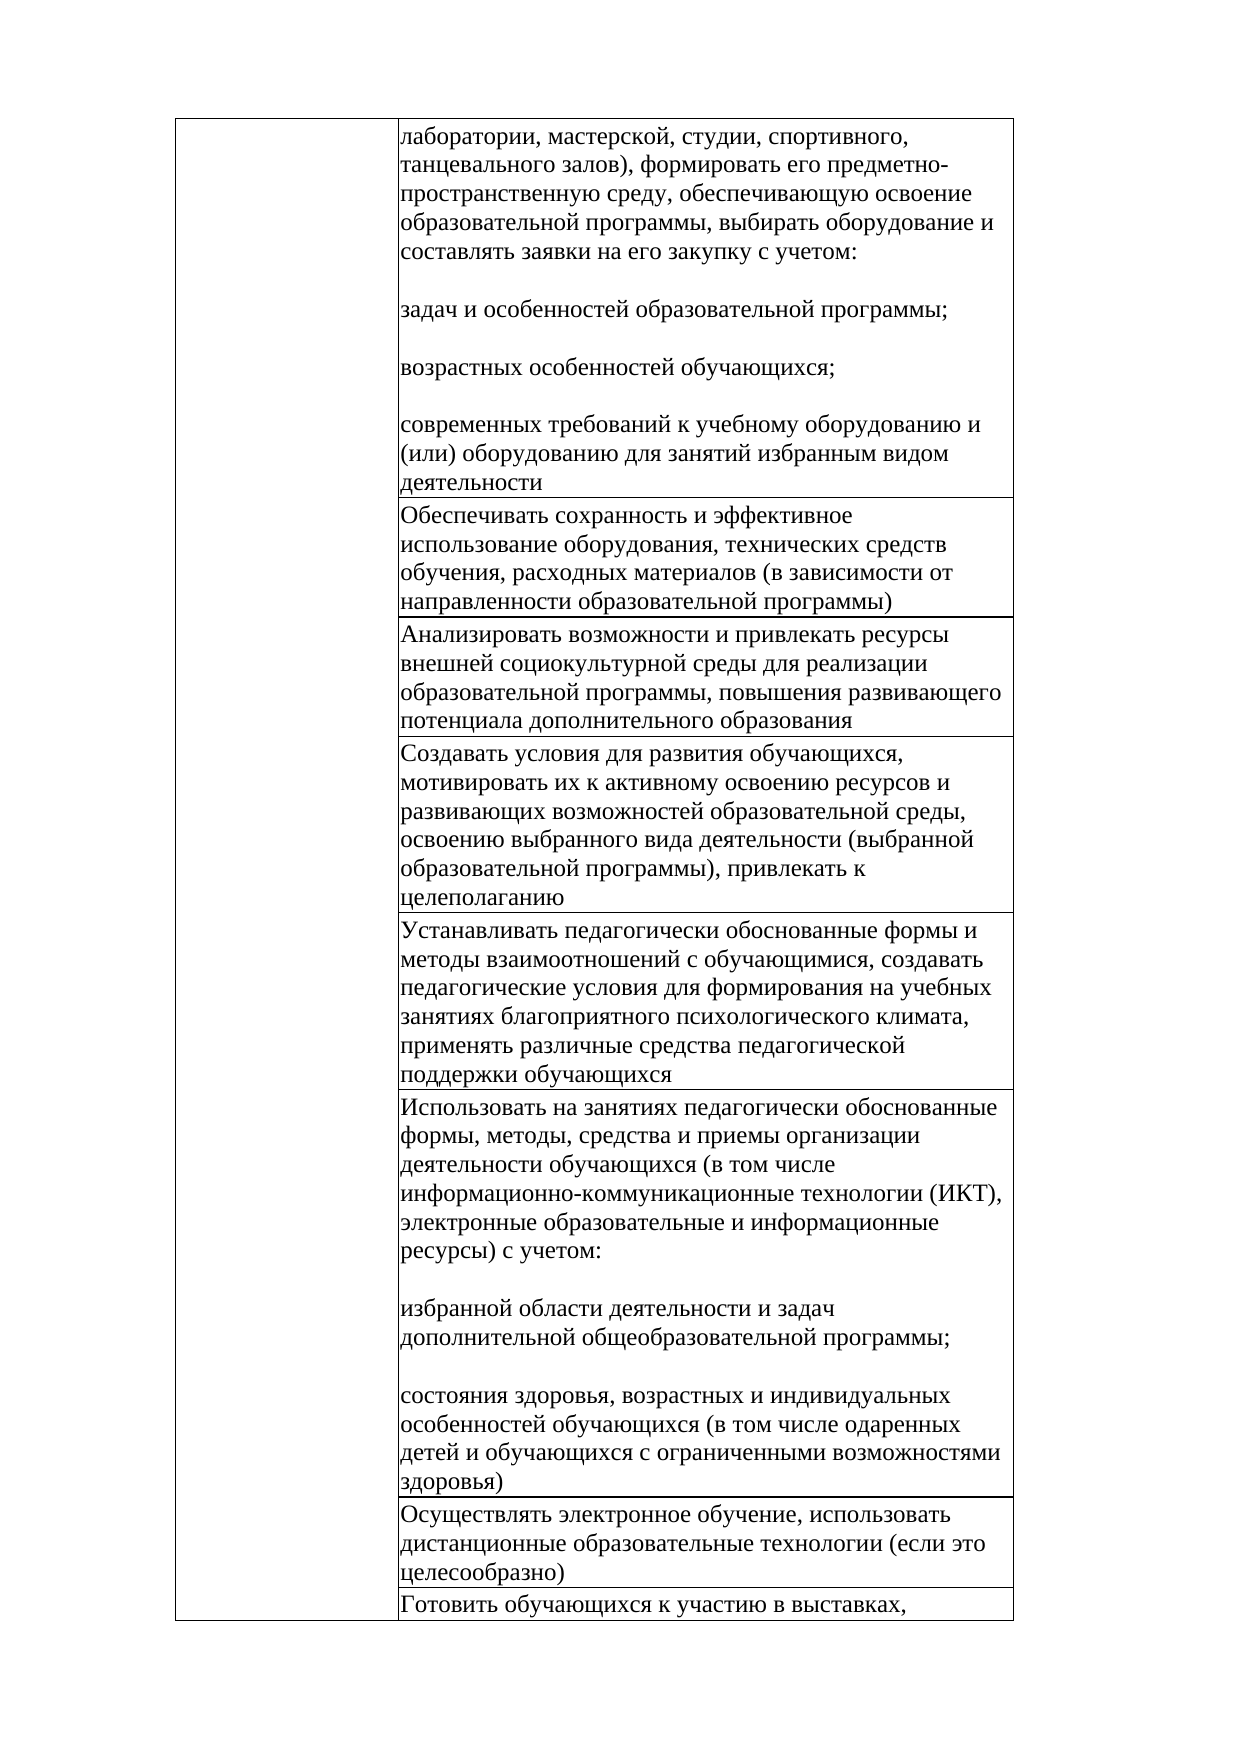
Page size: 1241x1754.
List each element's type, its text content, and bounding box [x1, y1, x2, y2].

table_cell Создавать условия для развития обучающихся, мотивировать их к активному освоению ресурсов и развивающих возможностей образовательной среды, освоению выбранного вида деятельности (выбранной образовательной программы), привлекать к целеполаганию [399, 737, 1013, 912]
table_cell Устанавливать педагогически обоснованные формы и методы взаимоотношений с обучающимися, создавать педагогические условия для формирования на учебных занятиях благоприятного психологического климата, применять различные средства педагогической поддержки обучающихся [399, 913, 1013, 1089]
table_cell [399, 1588, 1013, 1620]
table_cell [399, 119, 1013, 497]
table_cell Осуществлять электронное обучение, использовать дистанционные образовательные технологии (если это целесообразно) [399, 1498, 1013, 1587]
table_cell Обеспечивать сохранность и эффективное использование оборудования, технических средств обучения, расходных материалов (в зависимости от направленности образовательной программы) [399, 498, 1013, 616]
table_cell Анализировать возможности и привлекать ресурсы внешней социокультурной среды для реализации образовательной программы, повышения развивающего потенциала дополнительного образования [399, 618, 1013, 736]
table_cell Использовать на занятиях педагогически обоснованные формы, методы, средства и приемы организации деятельности обучающихся (в том числе информационно-коммуникационные технологии (ИКТ), электронные образовательные и информационные ресурсы) с учетом: избранной области деятельности и задач дополнительной общеобразовательной программы; состояния здоровья, возрастных и индивидуальных особенностей обучающихся (в том числе одаренных детей и обучающихся с ограниченными возможностями здоровья) [399, 1090, 1013, 1496]
